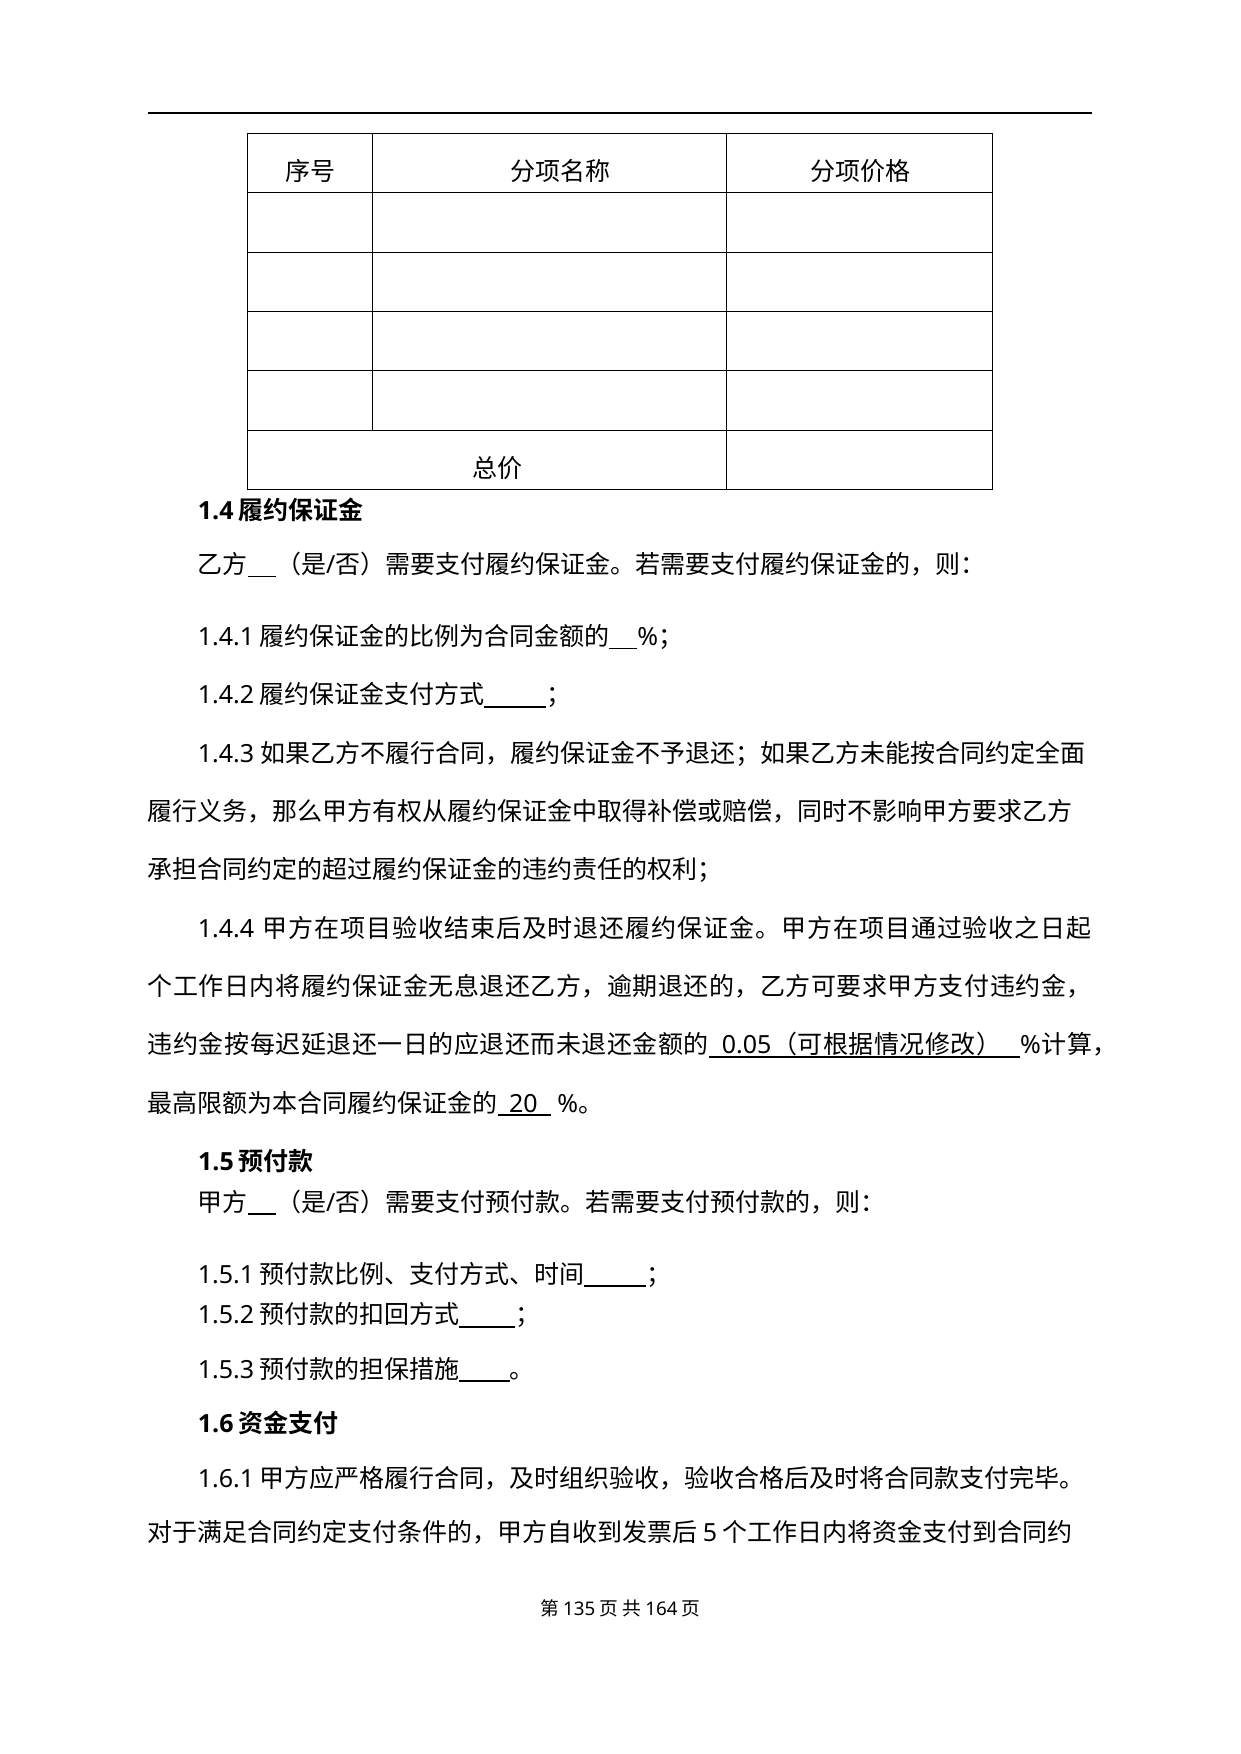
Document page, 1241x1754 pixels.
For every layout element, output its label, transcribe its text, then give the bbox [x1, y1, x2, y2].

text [148, 1458, 1092, 1549]
text 1.4.1履约保证金的比例为合同金额的 %； [148, 599, 1092, 657]
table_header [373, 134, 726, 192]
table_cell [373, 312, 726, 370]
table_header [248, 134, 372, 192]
text 甲方 （是/否）需要支付预付款。若需要支付预付款的，则： [148, 1182, 1092, 1218]
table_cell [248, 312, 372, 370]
text 乙方 （是/否）需要支付履约保证金。若需要支付履约保证金的，则： [148, 544, 1092, 581]
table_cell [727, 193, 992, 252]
text 1.5.2预付款的扣回方式 ； [148, 1295, 1092, 1331]
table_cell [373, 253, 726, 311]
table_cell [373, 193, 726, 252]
text 1.5预付款 [148, 1124, 1092, 1182]
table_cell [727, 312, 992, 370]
subtitle 1.4.3 如果乙方不履行合同，履约保证金不予退还；如果乙方未能按合同约定全面履行义务，那么甲方有权从履约保证金中取得补偿或赔偿，同时不影响甲方要求乙方承担合同约定的超过履约保证金的违约责任的权利； [148, 716, 1092, 891]
text 1.4履约保证金 [148, 490, 1092, 526]
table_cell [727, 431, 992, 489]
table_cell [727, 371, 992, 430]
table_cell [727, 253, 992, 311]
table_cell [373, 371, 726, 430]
text 1.4.2履约保证金支付方式 ； [148, 657, 1092, 716]
text 1.5.1预付款比例、支付方式、时间 ； [148, 1237, 1092, 1295]
text 1.4.4 甲方在项目验收结束后及时退还履约保证金。甲方在项目通过验收之日起 个工作日内将履约保证金无息退还乙方，逾期退还的，乙方可要求甲方支付违约金，违约金按每迟延退还一日的应退还而未退还金额的 0.05（可根据情况修改） %计算，最高限额为本合同履约保证金的 20 %。 [148, 891, 1092, 1124]
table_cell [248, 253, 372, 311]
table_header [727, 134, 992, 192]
text 1.5.3预付款的担保措施 。 [148, 1349, 1092, 1386]
text 1.6资金支付 [148, 1404, 1092, 1440]
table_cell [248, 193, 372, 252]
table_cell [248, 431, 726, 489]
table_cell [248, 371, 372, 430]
